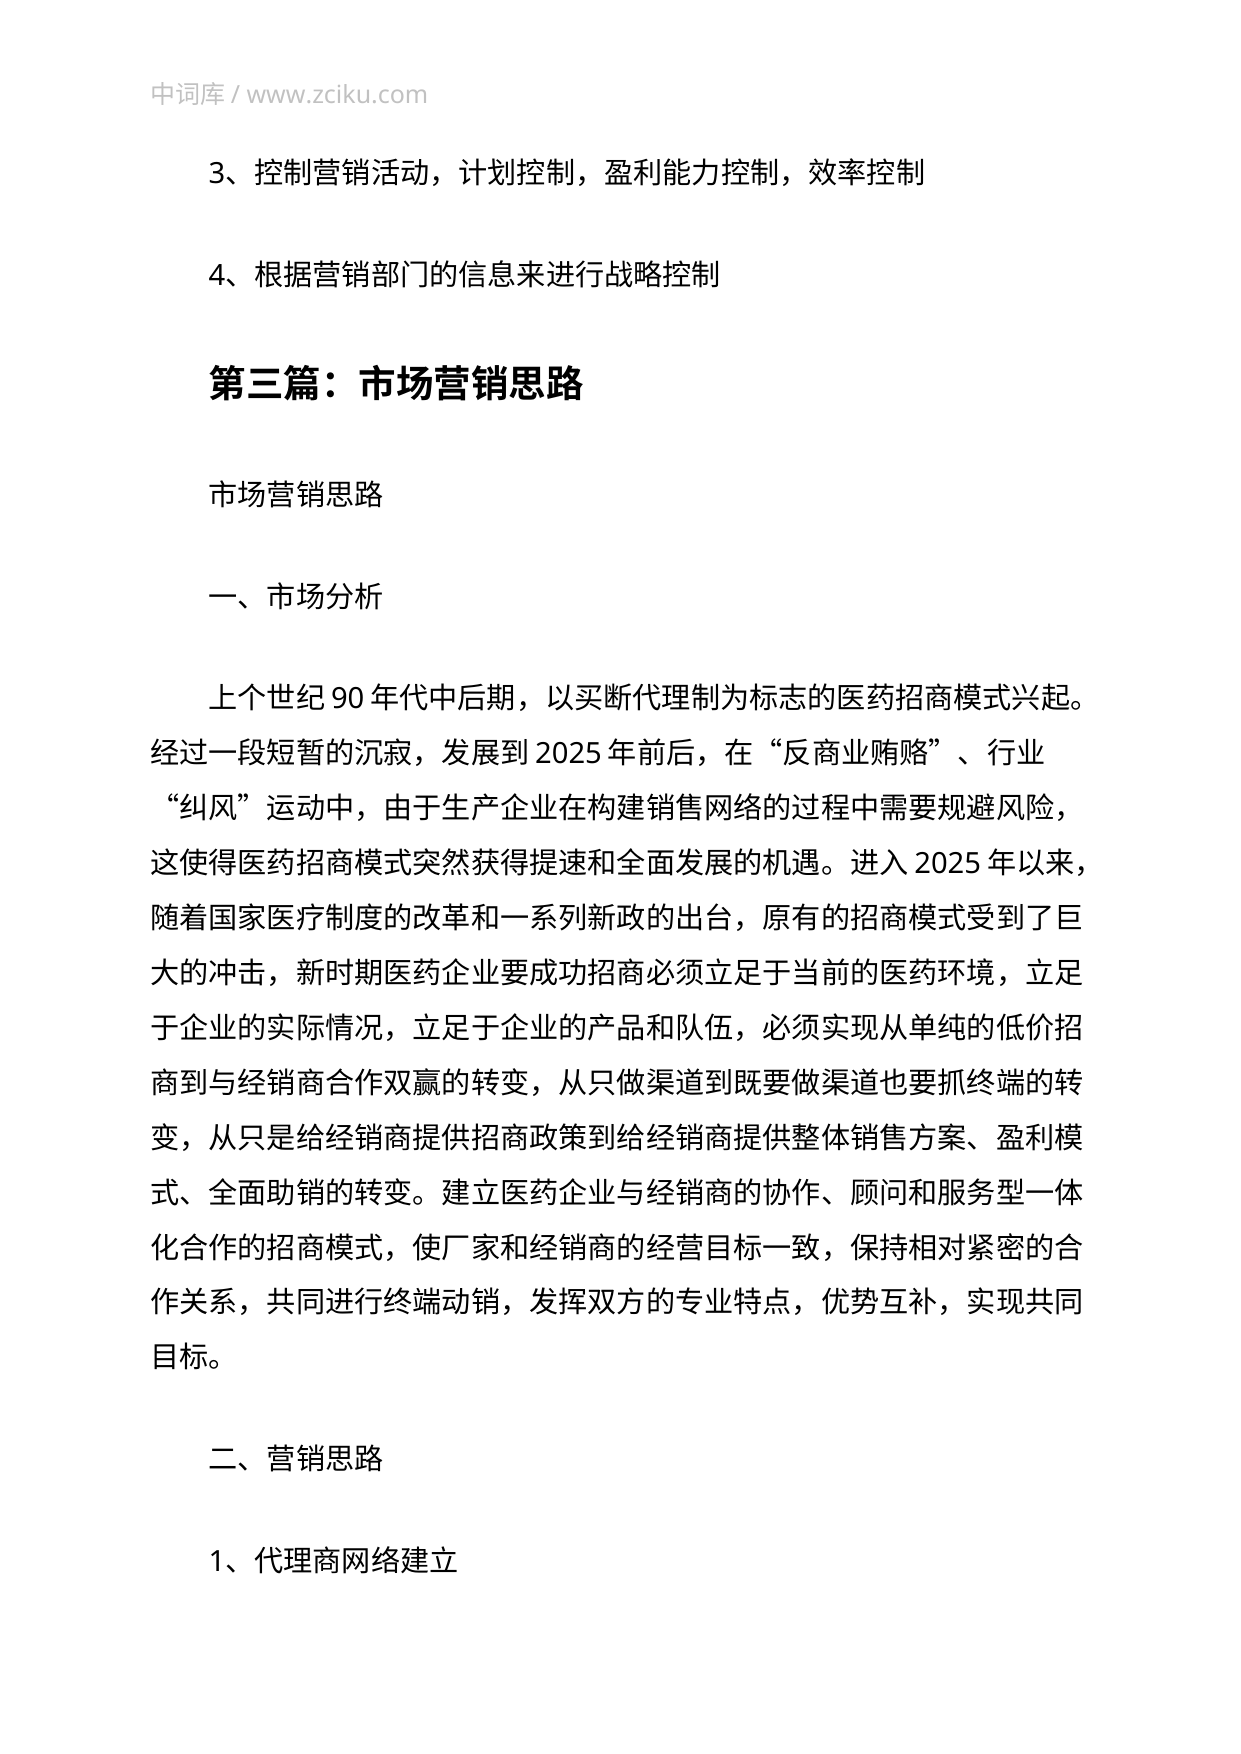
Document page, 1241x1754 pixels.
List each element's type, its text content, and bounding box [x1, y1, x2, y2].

text 3、控制营销活动，计划控制，盈利能力控制，效率控制 [150, 150, 1090, 192]
text 市场营销思路 [150, 471, 1090, 514]
text 4、根据营销部门的信息来进行战略控制 [150, 252, 1090, 294]
text 1、代理商网络建立 [150, 1537, 1090, 1580]
text 二、营销思路 [150, 1436, 1090, 1478]
text 第三篇：市场营销思路 [150, 354, 1090, 408]
text 一、市场分析 [150, 573, 1090, 615]
text 上个世纪90年代中后期，以买断代理制为标志的医药招商模式兴起。经过一段短暂的沉寂，发展到2025年前后，在“反商业贿赂”、行业“纠风”运动中，由于生产企业在构建销售网络的过程中需要规避风险，这使得医药招商模式突然获得提速和全面发展的机遇。进入2025年以来，随着国家医疗制度的改革和一系列新政的出台，原有的招商模式受到了巨大的冲击，新时期医药企业要成功招商必须立足于当前的医药环境，立足于企业的实际情况，立足于企业的产品和队伍，必须实现从单纯的低价招商到与经销商合作双赢的转变，从只做渠道到既要做渠道也要抓终端的转变，从只是给经销商提供招商政策到给经销商提供整体销售方案、盈利模式、全面助销的转变。建立医药企业与经销商的协作、顾问和服务型一体化合作的招商模式，使厂家和经销商的经营目标一致，保持相对紧密的合作关系，共同进行终端动销，发挥双方的专业特点，优势互补，实现共同目标。 [150, 675, 1090, 1376]
